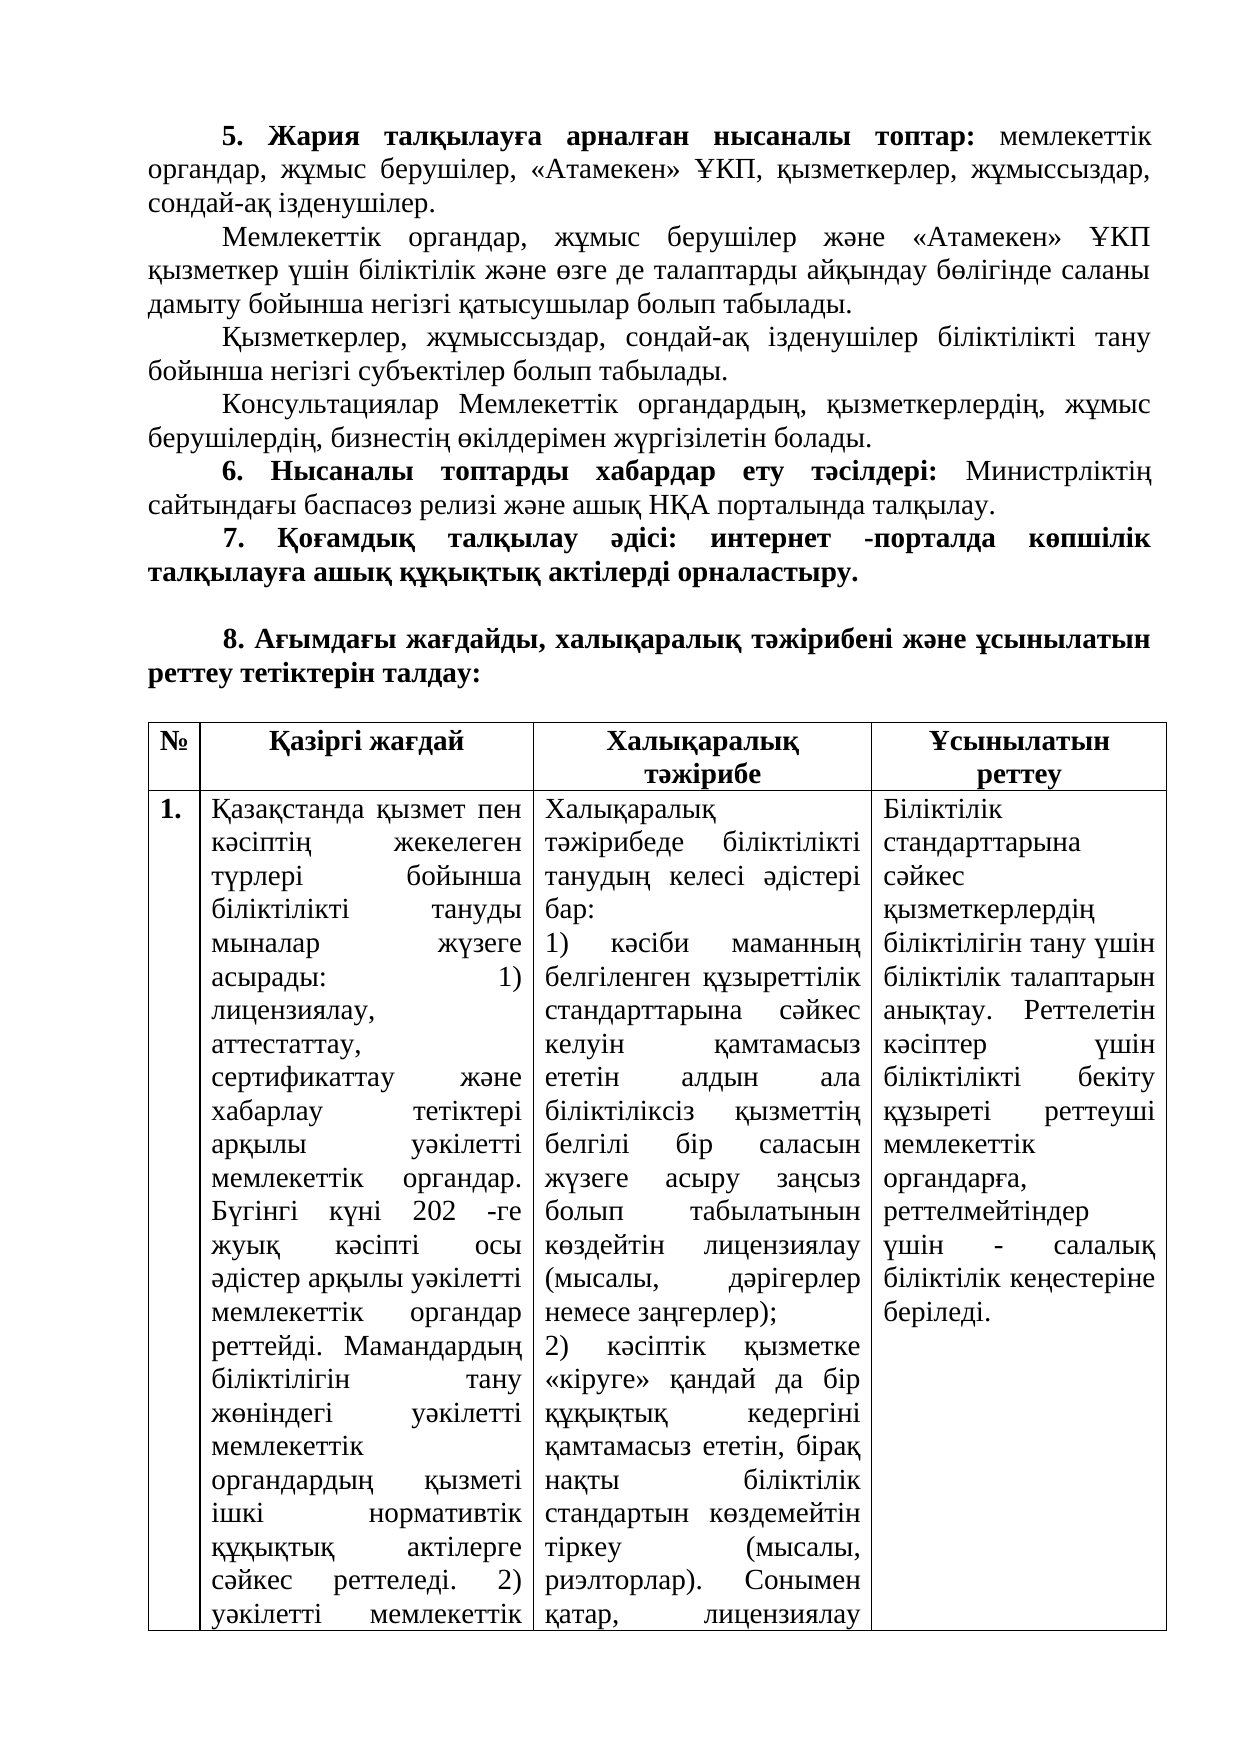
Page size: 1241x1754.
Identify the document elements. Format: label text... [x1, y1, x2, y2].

table_header Ұсынылатын реттеу [872, 723, 1166, 790]
table_header Қазіргі жағдай [201, 723, 533, 790]
table_cell [149, 791, 199, 1629]
text 7. Қоғамдық талқылау әдісі: интернет -порталда көпшілік талқылауға ашық құқықтық актілерді орналастыру. [148, 521, 1152, 588]
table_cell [201, 791, 533, 1629]
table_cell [534, 791, 871, 1629]
text 8. Ағымдағы жағдайды, халықаралық тәжірибені және ұсынылатын реттеу тетіктерін талдау: [148, 621, 1152, 688]
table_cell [872, 791, 1166, 1629]
table_header Халықаралық тәжірибе [534, 723, 871, 790]
text Мемлекеттік органдар, жұмыс берушілер және «Атамекен» ҰКП қызметкер үшін біліктілік және өзге де талаптарды айқындау бөлігінде саланы дамыту бойынша негізгі қатысушылар болып табылады. [148, 219, 1152, 319]
text 5. Жария талқылауға арналған нысаналы топтар: мемлекеттік органдар, жұмыс берушілер, «Атамекен» ҰКП, қызметкерлер, жұмыссыздар, сондай-ақ ізденушілер. [148, 118, 1152, 219]
text 6. Нысаналы топтарды хабардар ету тәсілдері: Министрліктің сайтындағы баспасөз релизі және ашық НҚА порталында талқылау. [148, 453, 1152, 521]
text Консультациялар Мемлекеттік органдардың, қызметкерлердің, жұмыс берушілердің, бизнестің өкілдерімен жүргізілетін болады. [148, 386, 1152, 453]
table_header № [149, 723, 199, 790]
text Қызметкерлер, жұмыссыздар, сондай-ақ ізденушілер біліктілікті тану бойынша негізгі субъектілер болып табылады. [148, 319, 1152, 386]
